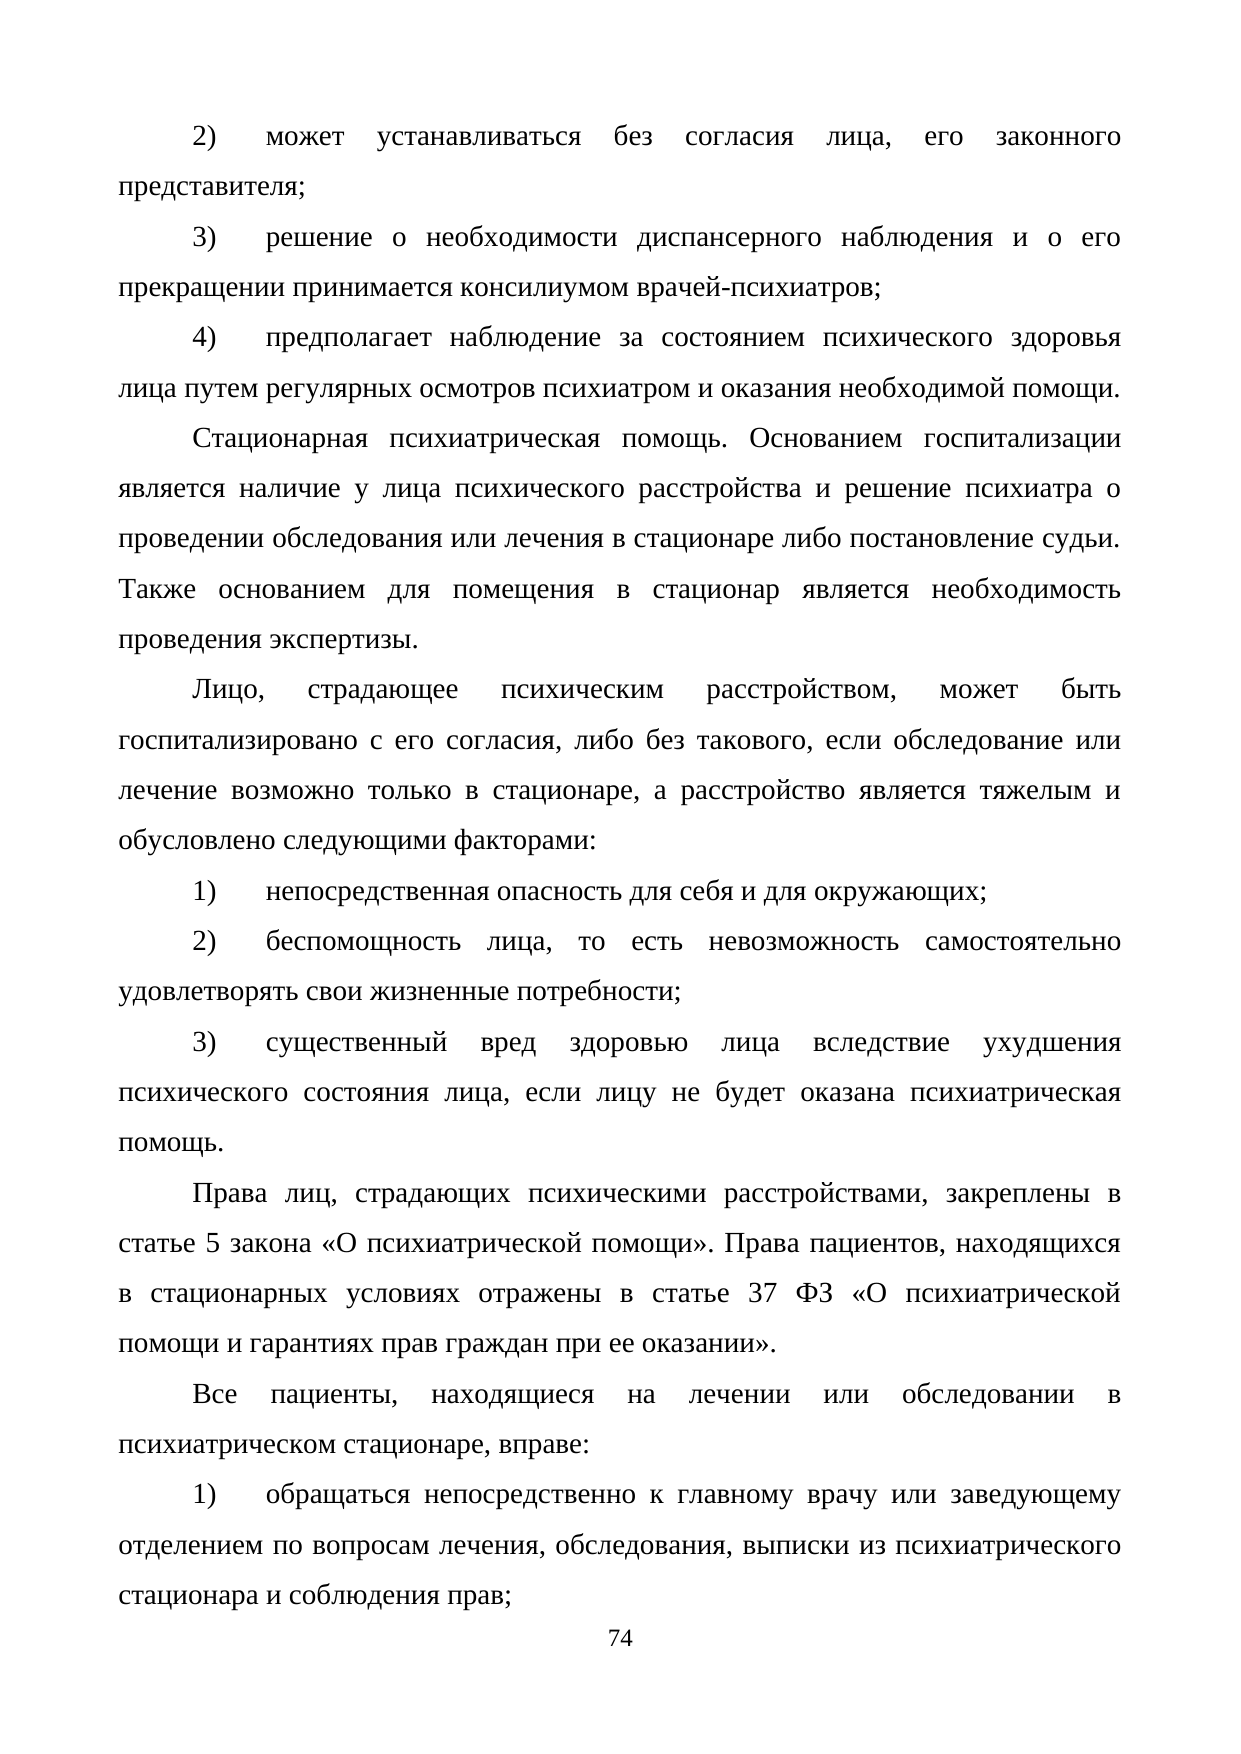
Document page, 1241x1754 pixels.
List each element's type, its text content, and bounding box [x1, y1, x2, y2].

text Стационарная психиатрическая помощь. Основанием госпитализации является наличие у лица психического расстройства и решение психиатра о проведении обследования или лечения в стационаре либо постановление судьи. Также основанием для помещения в стационар является необходимость проведения экспертизы. [118, 420, 1122, 655]
list обращаться непосредственно к главному врачу или заведующему отделением по вопросам лечения, обследования, выписки из психиатрического стационара и соблюдения прав; [118, 1477, 1122, 1611]
text Права лиц, страдающих психическими расстройствами, закреплены в статье 5 закона «О психиатрической помощи». Права пациентов, находящихся в стационарных условиях отражены в статье 37 ФЗ «О психиатрической помощи и гарантиях прав граждан при ее оказании». [118, 1175, 1122, 1359]
list существенный вред здоровью лица вследствие ухудшения психического состояния лица, если лицу не будет оказана психиатрическая помощь. [118, 1024, 1122, 1158]
list решение о необходимости диспансерного наблюдения и о его прекращении принимается консилиумом врачей-психиатров; [118, 219, 1122, 303]
list беспомощность лица, то есть невозможность самостоятельно удовлетворять свои жизненные потребности; [118, 923, 1122, 1007]
list может устанавливаться без согласия лица, его законного представителя; [118, 118, 1122, 202]
list непосредственная опасность для себя и для окружающих; [118, 873, 1122, 906]
list предполагает наблюдение за состоянием психического здоровья лица путем регулярных осмотров психиатром и оказания необходимой помощи. [118, 319, 1122, 403]
text Все пациенты, находящиеся на лечении или обследовании в психиатрическом стационаре, вправе: [118, 1376, 1122, 1460]
text Лицо, страдающее психическим расстройством, может быть госпитализировано с его согласия, либо без такового, если обследование или лечение возможно только в стационаре, а расстройство является тяжелым и обусловлено следующими факторами: [118, 672, 1122, 856]
